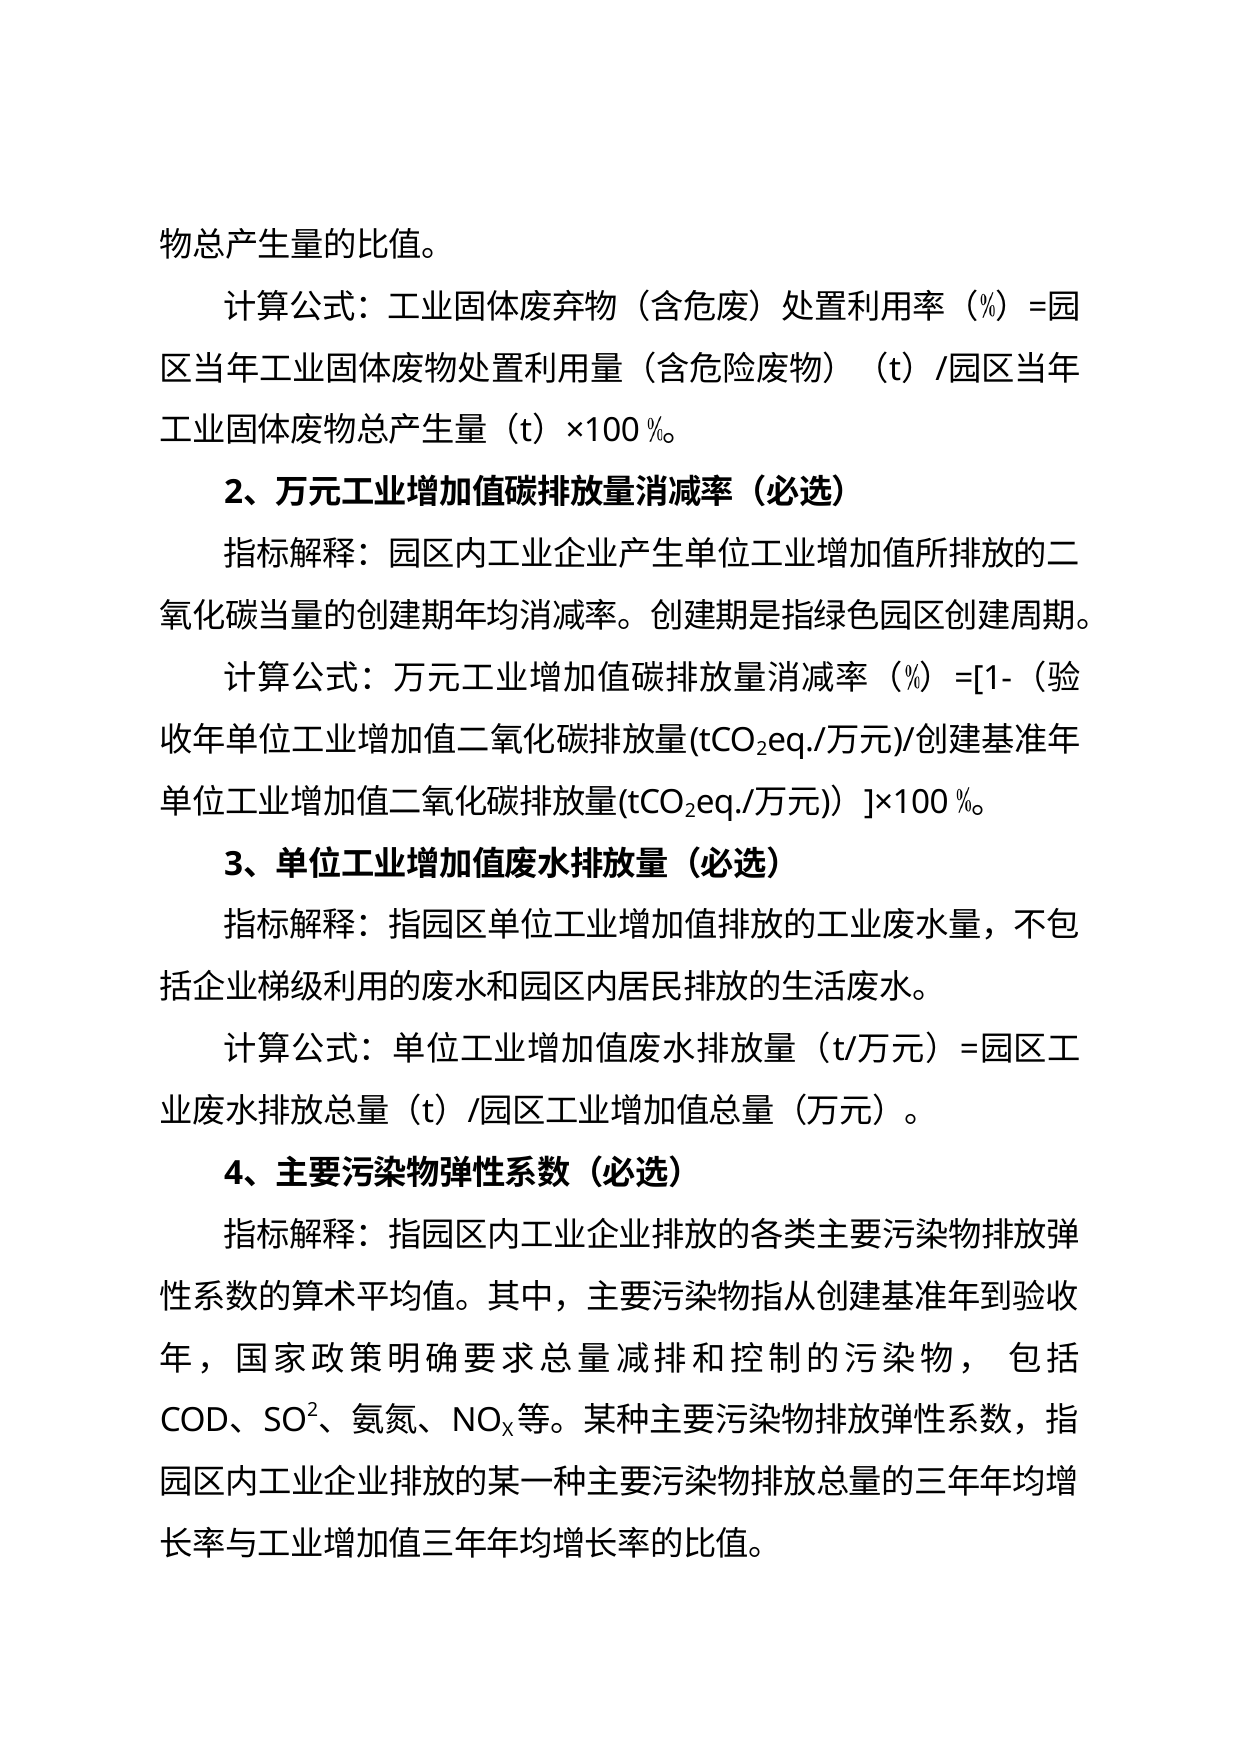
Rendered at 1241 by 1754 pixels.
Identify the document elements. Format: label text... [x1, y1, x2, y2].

picture [905, 664, 920, 690]
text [159, 207, 1081, 268]
picture [647, 416, 663, 442]
text 3、单位工业增加值废水排放量（必选） [159, 825, 1081, 887]
text 指标解释：园区内工业企业产生单位工业增加值所排放的二氧化碳当量的创建期年均消减率。创建期是指绿色园区创建周期。 [159, 516, 1081, 640]
text 计算公式：万元工业增加值碳排放量消减率（）=[1-（验收年单位工业增加值二氧化碳排放量(tCO2eq./万元)/创建基准年单位工业增加值二氧化碳排放量(tCO2eq./万元)）]×100 。 [159, 640, 1081, 825]
text 计算公式：单位工业增加值废水排放量（t/万元）=园区工业废水排放总量（t）/园区工业增加值总量（万元）。 [159, 1011, 1081, 1135]
text 计算公式：工业固体废弃物（含危废）处置利用率（）=园区当年工业固体废物处置利用量（含危险废物）（t）/园区当年工业固体废物总产生量（t）×100 。 [159, 268, 1081, 454]
text 指标解释：指园区内工业企业排放的各类主要污染物排放弹性系数的算术平均值。其中，主要污染物指从创建基准年到验收年，国家政策明确要求总量减排和控制的污染物， 包括 COD、SO2、氨氮、NOX等。某种主要污染物排放弹性系数，指园区内工业企业排放的某一种主要污染物排放总量的三年年均增长率与工业增加值三年年均增长率的比值。 [159, 1197, 1081, 1568]
text 2、万元工业增加值碳排放量消减率（必选） [159, 454, 1081, 516]
text 4、主要污染物弹性系数（必选） [159, 1135, 1081, 1197]
text 指标解释：指园区单位工业增加值排放的工业废水量，不包括企业梯级利用的废水和园区内居民排放的生活废水。 [159, 887, 1081, 1011]
picture [956, 787, 971, 813]
picture [980, 292, 995, 318]
